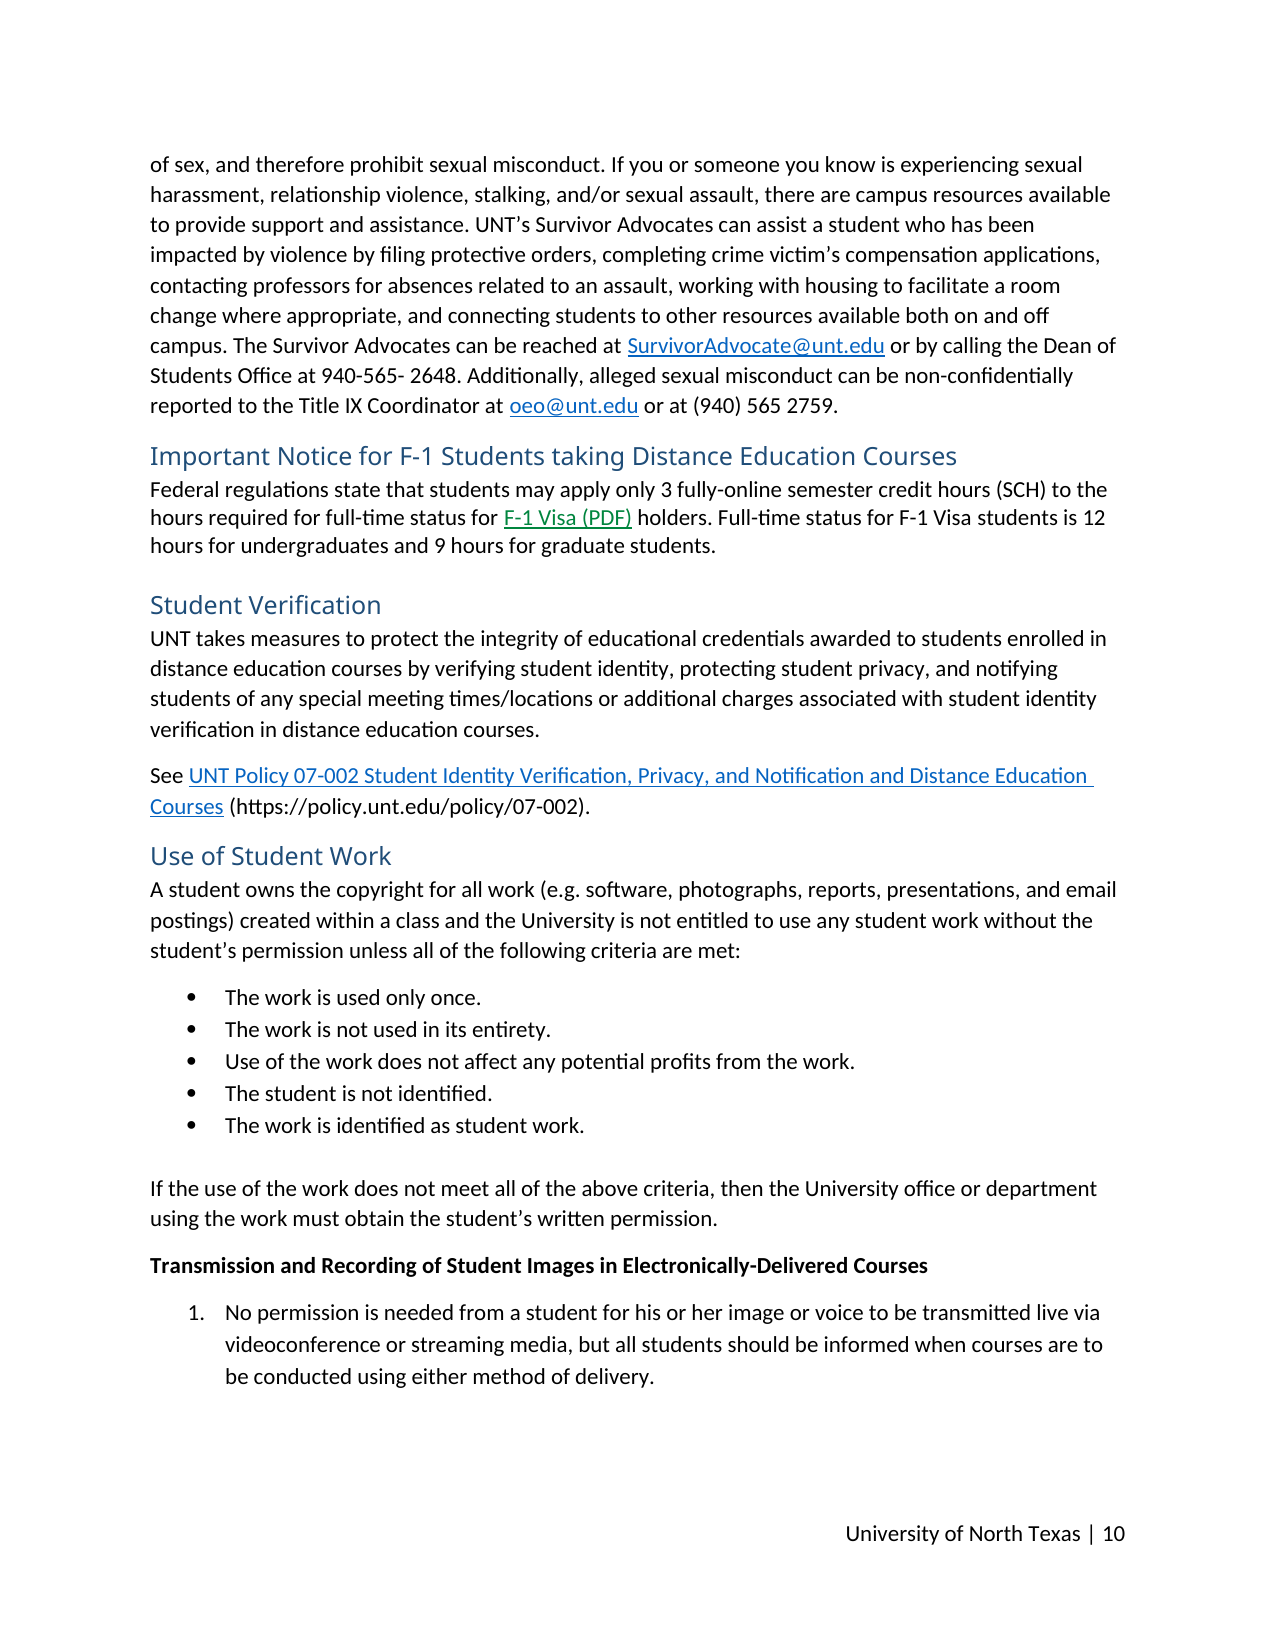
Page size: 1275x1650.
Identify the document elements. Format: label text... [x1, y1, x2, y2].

text Federal regulations state that students may apply only 3 fully-online semester credit hours (SCH) to the hours required for full-time status for F-1 Visa (PDF) holders. Full-time status for F-1 Visa students is 12 hours for undergraduates and 9 hours for graduate students. [722, 475, 1125, 559]
text Transmission and Recording of Student Images in Electronically-Delivered Courses [150, 1251, 1125, 1279]
subtitle Student Verification [150, 587, 1125, 621]
text See UNT Policy 07-002 Student Identity Verification, Privacy, and Notification and Distance Education Courses (https://policy.unt.edu/policy/07-002). [150, 762, 1125, 820]
subtitle Use of Student Work [150, 839, 1125, 873]
list No permission is needed from a student for his or her image or voice to be transmitted live via videoconference or streaming media, but all students should be informed when courses are to be conducted using either method of delivery. [187, 1298, 1125, 1390]
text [150, 150, 1125, 420]
list The work is identified as student work. [187, 1112, 1125, 1139]
list The work is used only once. [187, 983, 1125, 1011]
text A student owns the copyright for all work (e.g. software, photographs, reports, presentations, and email postings) created within a class and the University is not entitled to use any student work without the student’s permission unless all of the following criteria are met: [150, 876, 1125, 964]
text If the use of the work does not meet all of the above criteria, then the University office or department using the work must obtain the student’s written permission. [150, 1174, 1125, 1232]
subtitle Important Notice for F-1 Students taking Distance Education Courses [150, 438, 1125, 473]
list The work is not used in its entirety. [187, 1015, 1125, 1043]
text UNT takes measures to protect the integrity of educational credentials awarded to students enrolled in distance education courses by verifying student identity, protecting student privacy, and notifying students of any special meeting times/locations or additional charges associated with student identity verification in distance education courses. [150, 624, 1125, 743]
list Use of the work does not affect any potential profits from the work. [187, 1047, 1125, 1075]
list The student is not identified. [187, 1079, 1125, 1107]
